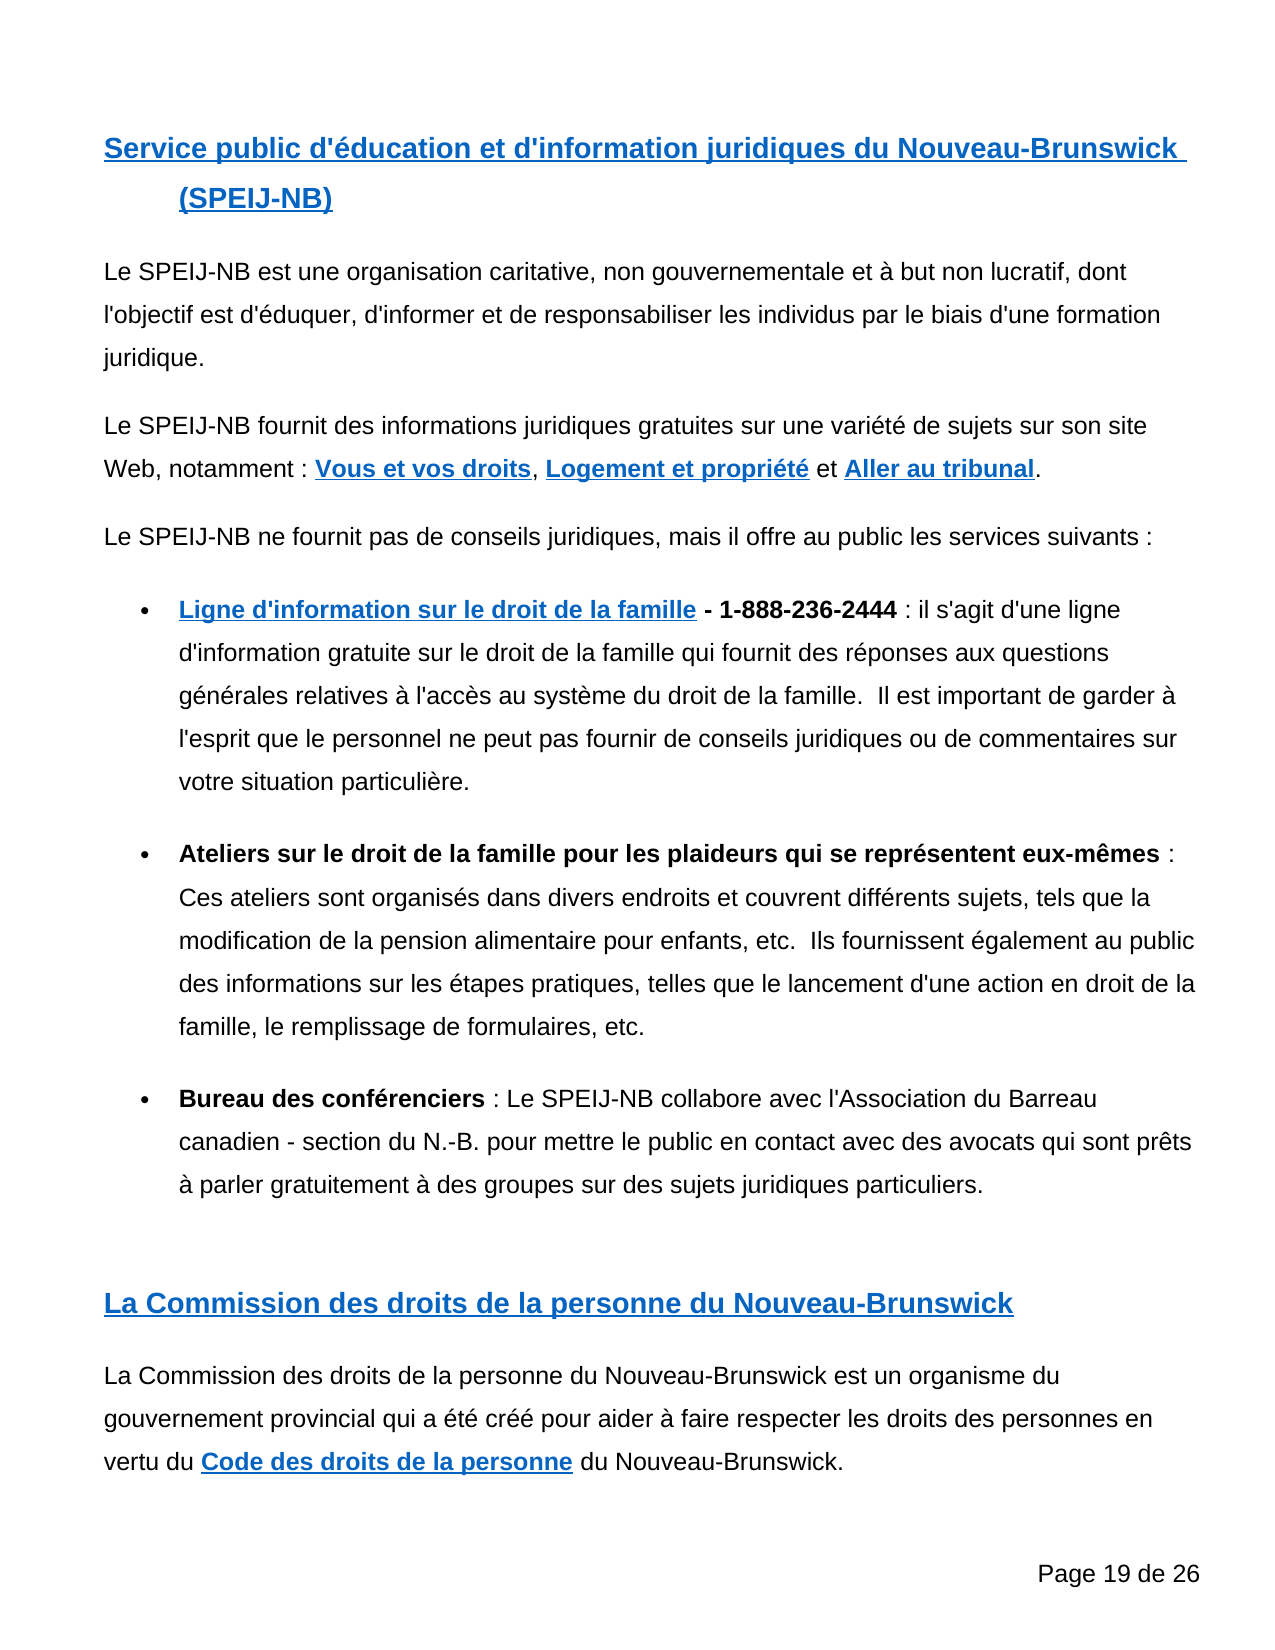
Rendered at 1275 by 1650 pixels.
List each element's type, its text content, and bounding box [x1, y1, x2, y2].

list Ligne d'information sur le droit de la famille - 1-888-236-2444 : il s'agit d'une ligne d'information gratuite sur le droit de la famille qui fournit des réponses aux questions générales relatives à l'accès au système du droit de la famille. Il est important de garder à l'esprit que le personnel ne peut pas fournir de conseils juridiques ou de commentaires sur votre situation particulière. [141, 594, 1200, 796]
text La Commission des droits de la personne du Nouveau-Brunswick est un organisme du gouvernement provincial qui a été créé pour aider à faire respecter les droits des personnes en vertu du Code des droits de la personne du Nouveau-Brunswick. [103, 1361, 1200, 1476]
text Le SPEIJ-NB ne fournit pas de conseils juridiques, mais il offre au public les services suivants : [103, 522, 1200, 551]
text Service public d'éducation et d'information juridiques du Nouveau-Brunswick (SPEIJ-NB) [103, 131, 1200, 215]
text La Commission des droits de la personne du Nouveau-Brunswick [103, 1286, 1200, 1319]
list Ateliers sur le droit de la famille pour les plaideurs qui se représentent eux-mêmes : Ces ateliers sont organisés dans divers endroits et couvrent différents sujets, tels que la modification de la pension alimentaire pour enfants, etc. Ils fournissent également au public des informations sur les étapes pratiques, telles que le lancement d'une action en droit de la famille, le remplissage de formulaires, etc. [141, 839, 1200, 1041]
list Bureau des conférenciers : Le SPEIJ-NB collabore avec l'Association du Barreau canadien - section du N.-B. pour mettre le public en contact avec des avocats qui sont prêts à parler gratuitement à des groupes sur des sujets juridiques particuliers. [141, 1084, 1200, 1242]
text Le SPEIJ-NB est une organisation caritative, non gouvernementale et à but non lucratif, dont l'objectif est d'éduquer, d'informer et de responsabiliser les individus par le biais d'une formation juridique. [103, 257, 1200, 372]
text Le SPEIJ-NB fournit des informations juridiques gratuites sur une variété de sujets sur son site Web, notamment : Vous et vos droits, Logement et propriété et Aller au tribunal. [103, 411, 1200, 483]
